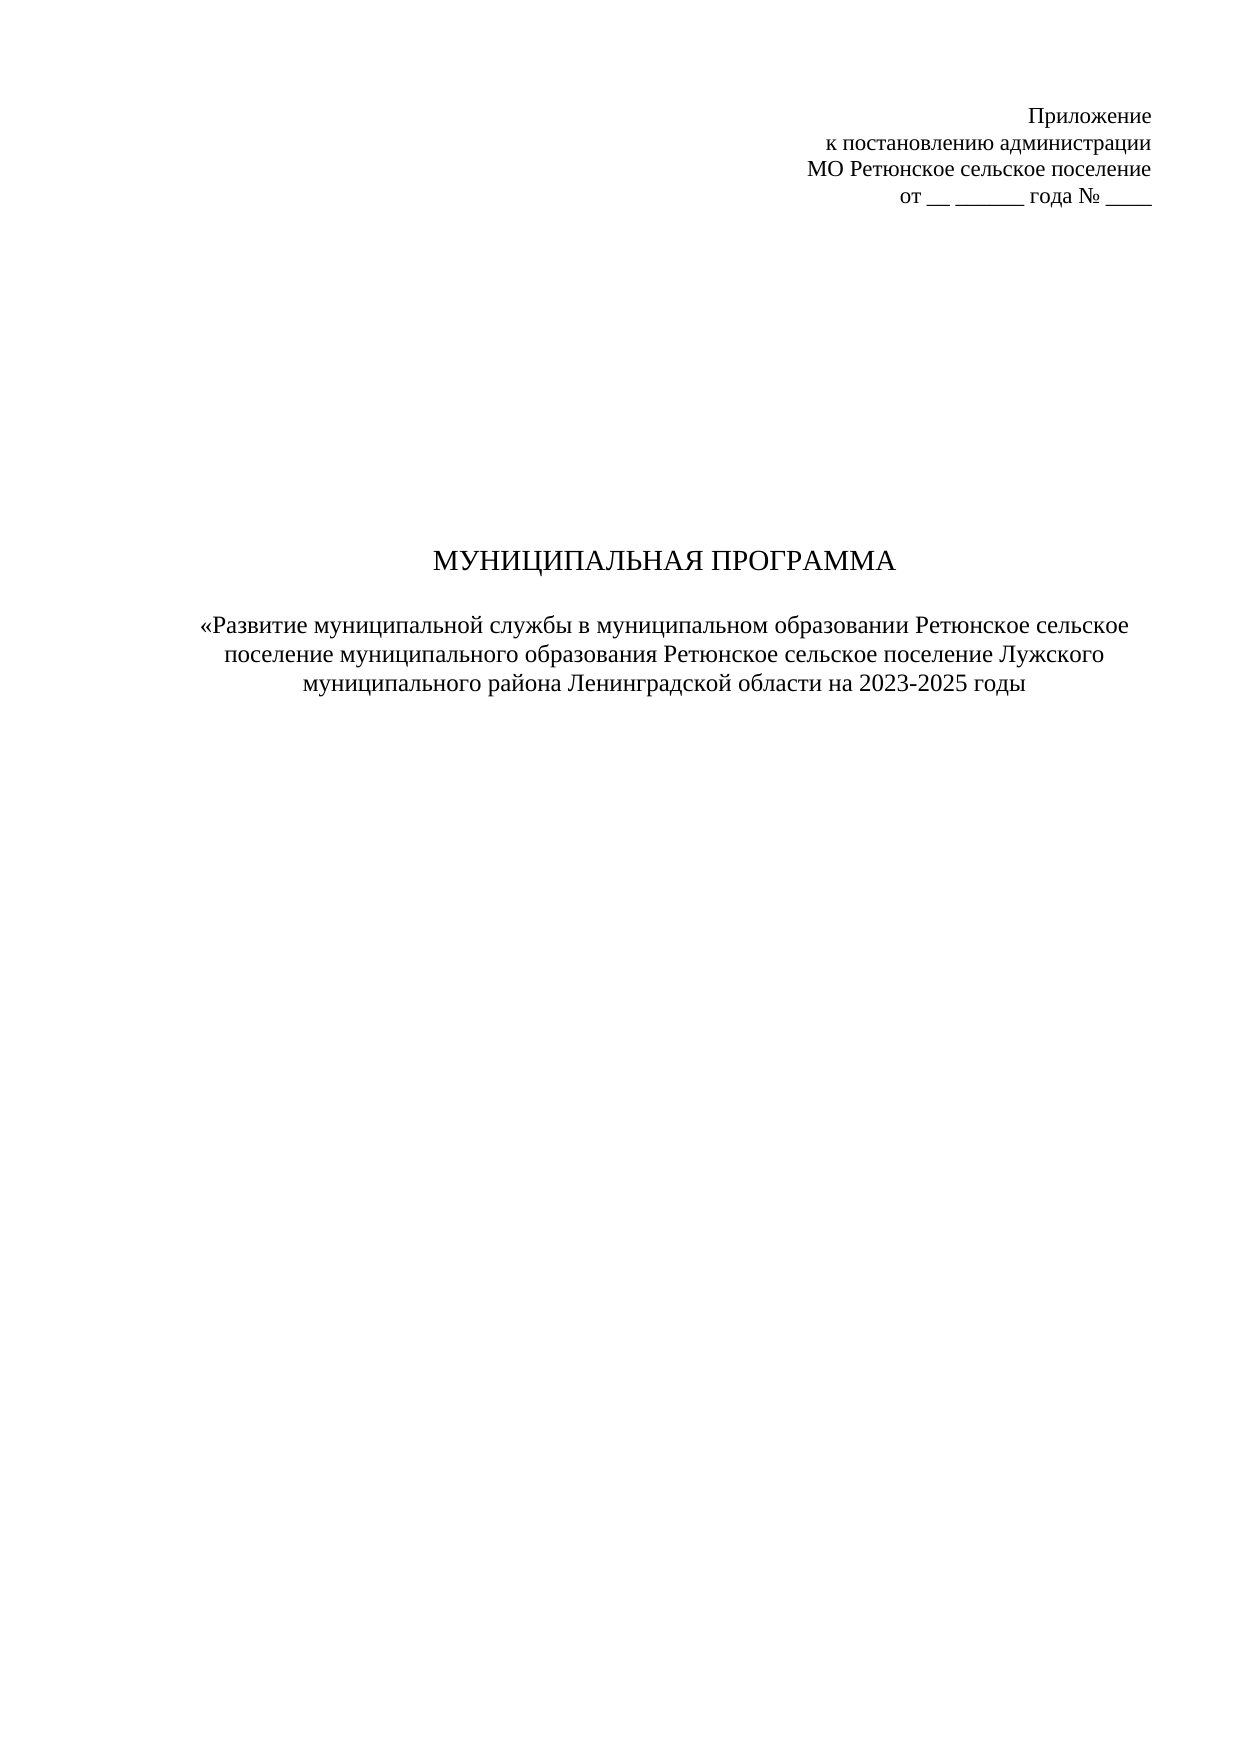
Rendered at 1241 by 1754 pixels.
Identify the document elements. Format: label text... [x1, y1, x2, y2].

text к постановлению администрации [177, 129, 1152, 155]
text МО Ретюнское сельское поселение [177, 155, 1152, 182]
text МУНИЦИПАЛЬНАЯ ПРОГРАММА [177, 543, 1152, 577]
text Приложение [177, 103, 1152, 129]
text от __ ______ года № ____ [177, 182, 1152, 208]
text «Развитие муниципальной службы в муниципальном образовании Ретюнское сельское поселение муниципального образования Ретюнское сельское поселение Лужского муниципального района Ленинградской области на 2023-2025 годы [177, 611, 1152, 697]
